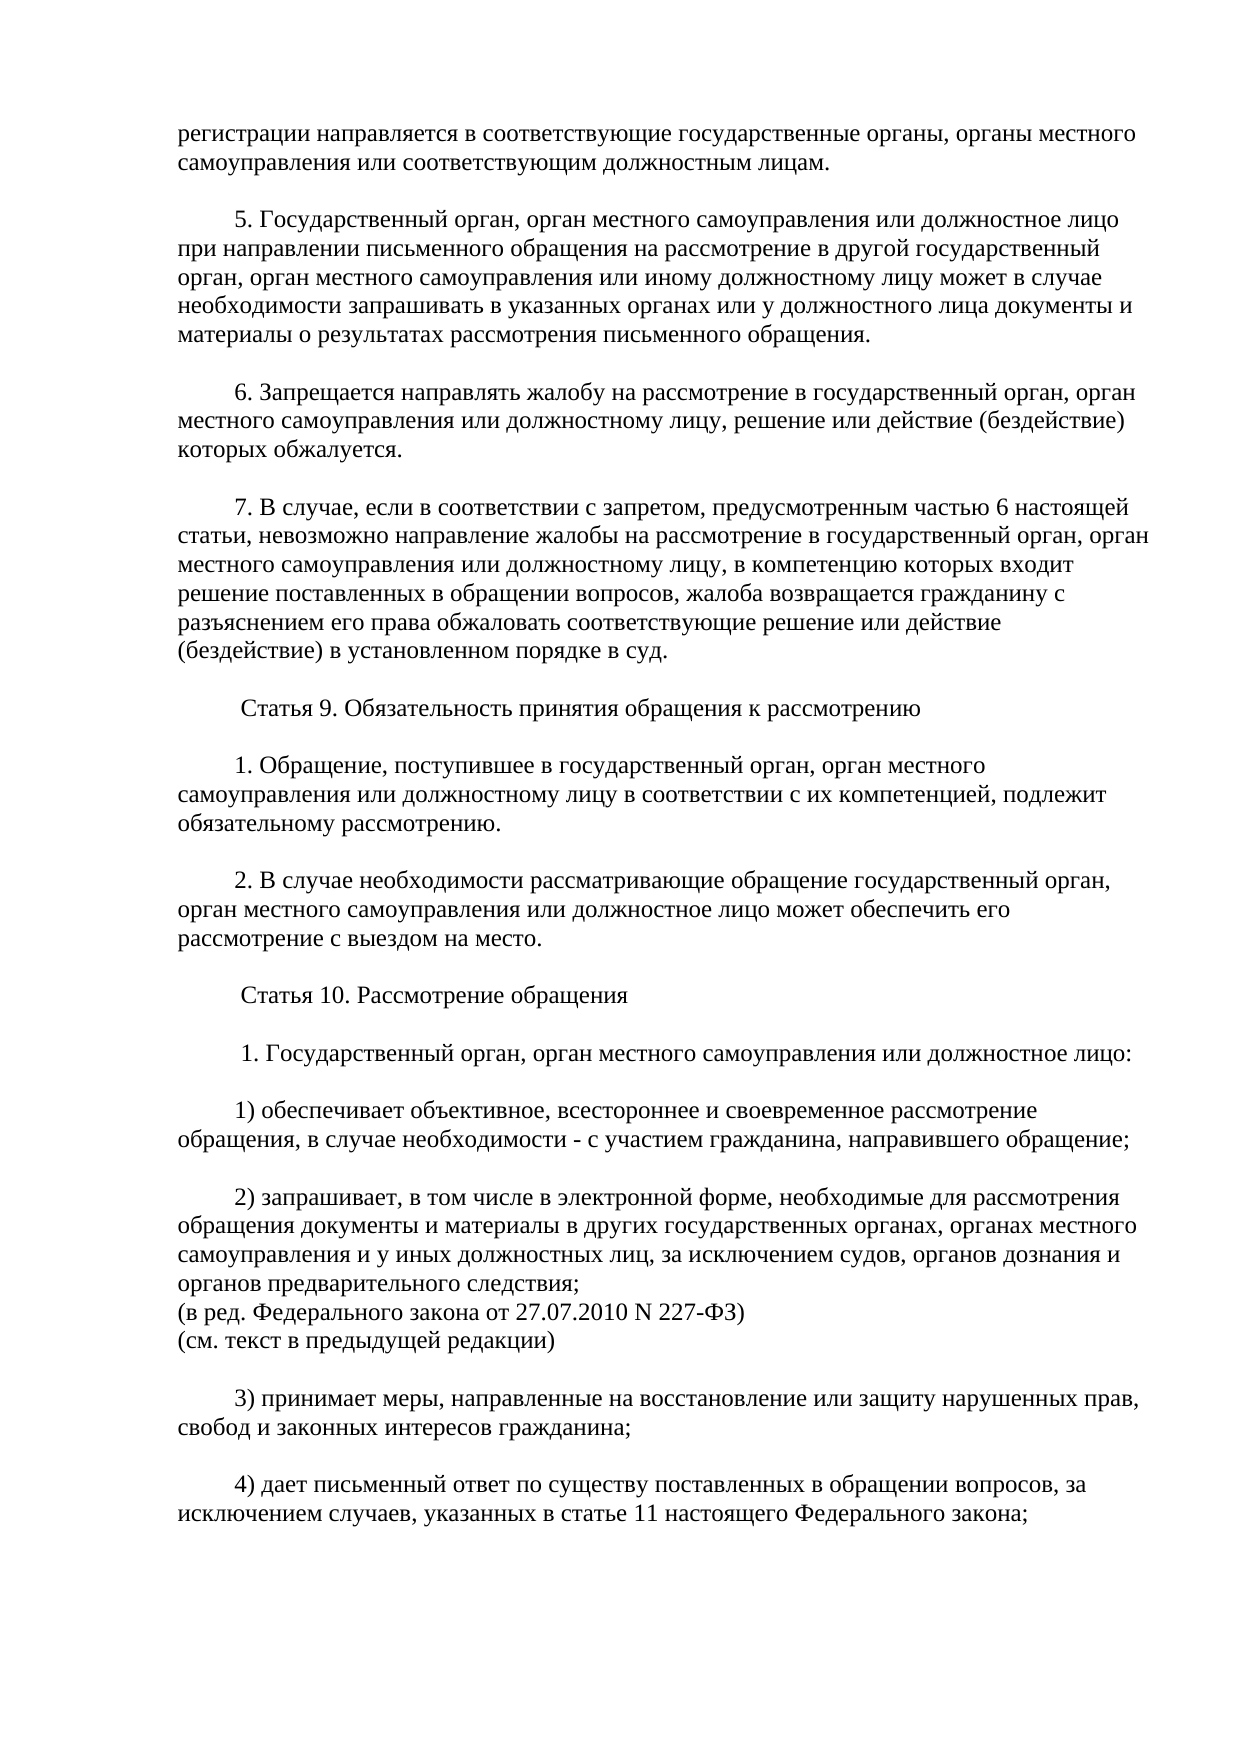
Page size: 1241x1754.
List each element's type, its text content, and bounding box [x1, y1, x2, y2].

text (см. текст в предыдущей редакции) [177, 1326, 1152, 1354]
text 3) принимает меры, направленные на восстановление или защиту нарушенных прав, свобод и законных интересов гражданина; [177, 1383, 1152, 1441]
text Статья 9. Обязательность принятия обращения к рассмотрению [177, 693, 1152, 722]
text 4) дает письменный ответ по существу поставленных в обращении вопросов, за исключением случаев, указанных в статье 11 настоящего Федерального закона; [177, 1469, 1152, 1527]
text 7. В случае, если в соответствии с запретом, предусмотренным частью 6 настоящей статьи, невозможно направление жалобы на рассмотрение в государственный орган, орган местного самоуправления или должностному лицу, в компетенцию которых входит решение поставленных в обращении вопросов, жалоба возвращается гражданину с разъяснением его права обжаловать соответствующие решение или действие (бездействие) в установленном порядке в суд. [177, 492, 1152, 664]
text 2. В случае необходимости рассматривающие обращение государственный орган, орган местного самоуправления или должностное лицо может обеспечить его рассмотрение с выездом на место. [177, 866, 1152, 952]
text 1. Обращение, поступившее в государственный орган, орган местного самоуправления или должностному лицу в соответствии с их компетенцией, подлежит обязательному рассмотрению. [177, 751, 1152, 837]
text (в ред. Федерального закона от 27.07.2010 N 227-ФЗ) [177, 1297, 1152, 1326]
text 1. Государственный орган, орган местного самоуправления или должностное лицо: [177, 1038, 1152, 1067]
text 1) обеспечивает объективное, всестороннее и своевременное рассмотрение обращения, в случае необходимости - с участием гражданина, направившего обращение; [177, 1096, 1152, 1153]
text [177, 118, 1152, 176]
text Статья 10. Рассмотрение обращения [177, 981, 1152, 1009]
text 5. Государственный орган, орган местного самоуправления или должностное лицо при направлении письменного обращения на рассмотрение в другой государственный орган, орган местного самоуправления или иному должностному лицу может в случае необходимости запрашивать в указанных органах или у должностного лица документы и материалы о результатах рассмотрения письменного обращения. [177, 204, 1152, 348]
text 6. Запрещается направлять жалобу на рассмотрение в государственный орган, орган местного самоуправления или должностному лицу, решение или действие (бездействие) которых обжалуется. [177, 377, 1152, 463]
text 2) запрашивает, в том числе в электронной форме, необходимые для рассмотрения обращения документы и материалы в других государственных органах, органах местного самоуправления и у иных должностных лиц, за исключением судов, органов дознания и органов предварительного следствия; [177, 1182, 1152, 1297]
